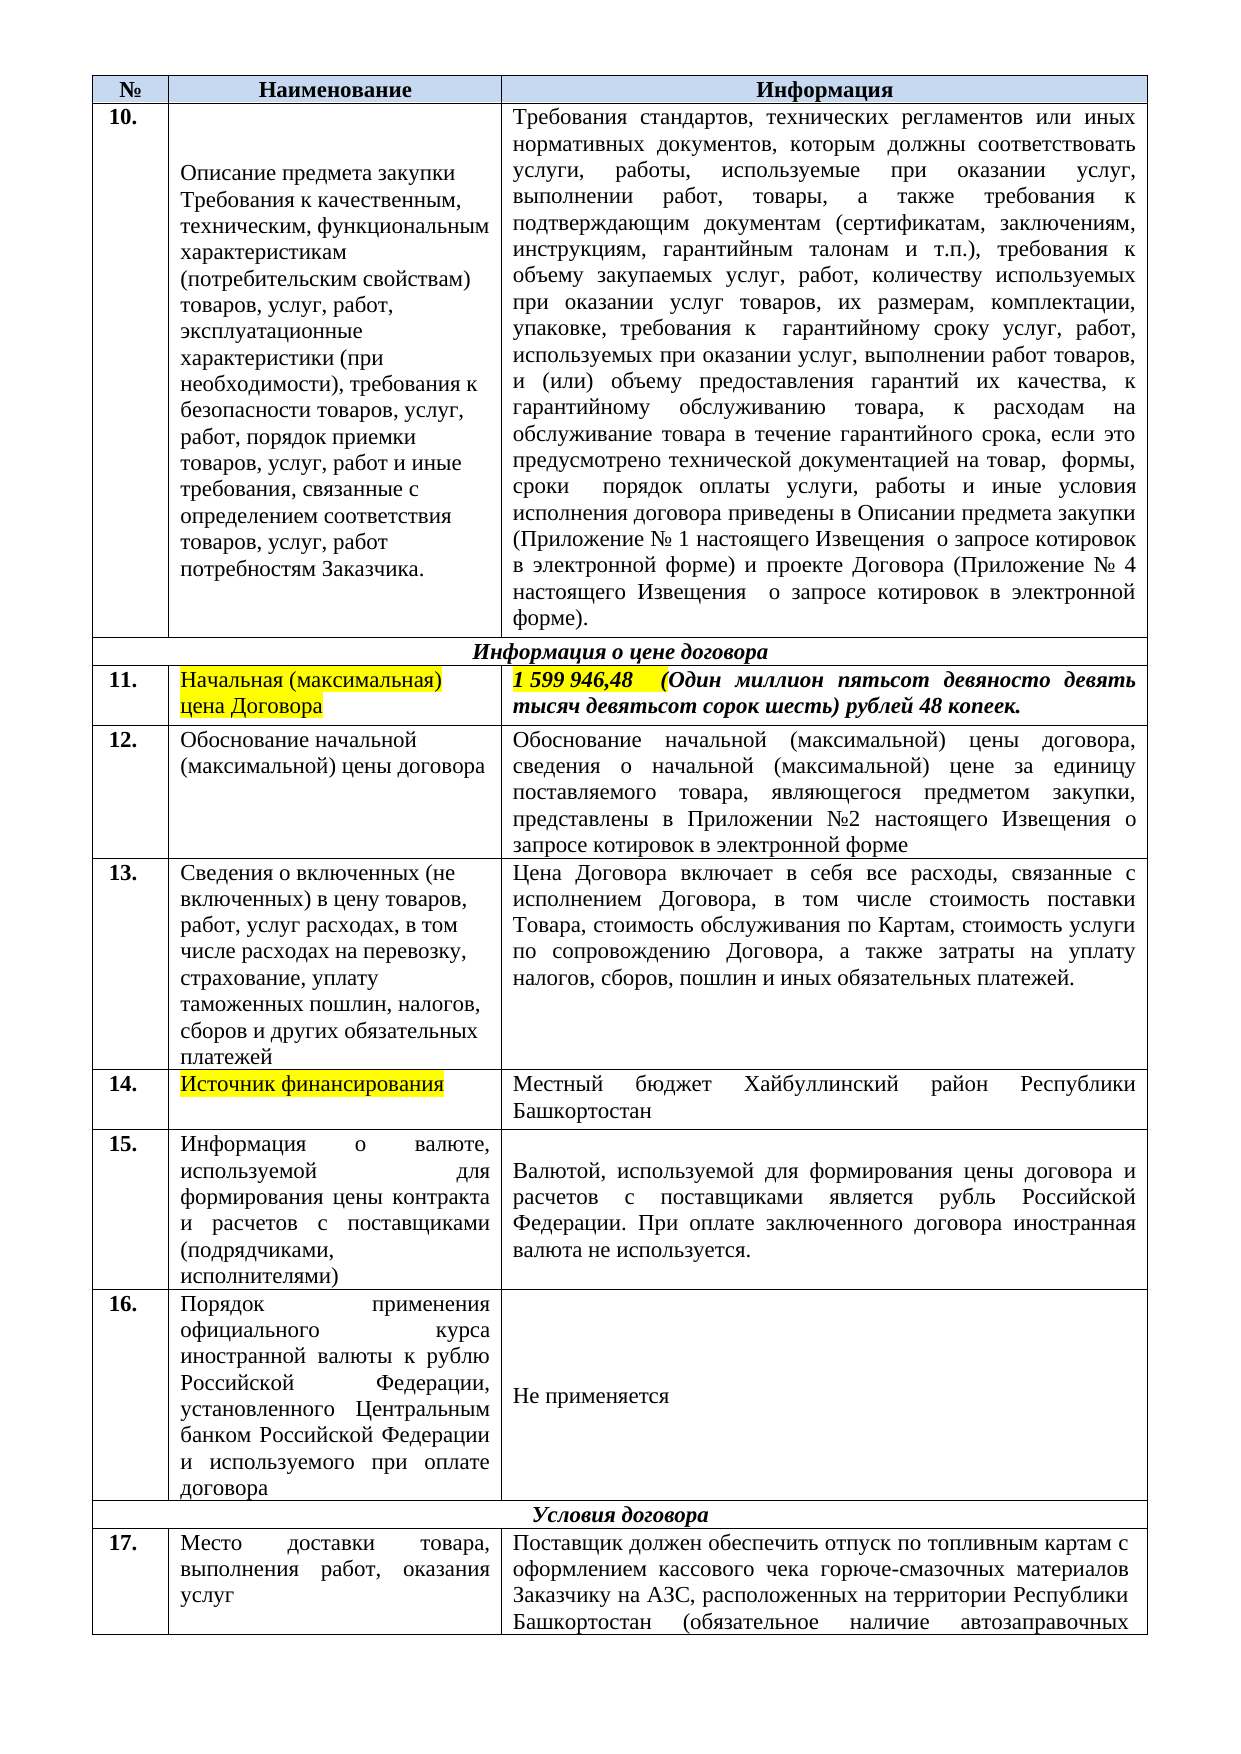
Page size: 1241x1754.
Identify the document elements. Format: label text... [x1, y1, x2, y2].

table_cell [93, 859, 168, 1069]
table_cell Описание предмета закупки Требования к качественным, техническим, функциональным характеристикам (потребительским свойствам) товаров, услуг, работ, эксплуатационные характеристики (при необходимости), требования к безопасности товаров, услуг, работ, порядок приемки товаров, услуг, работ и иные требования, связанные с определением соответствия товаров, услуг, работ потребностям Заказчика. [169, 104, 501, 637]
table_header № [93, 76, 168, 102]
table_cell [93, 1290, 168, 1500]
table_cell [93, 726, 168, 857]
table_cell Информация о цене договора [93, 638, 1147, 665]
table_cell [93, 1130, 168, 1288]
table_header Информация [502, 76, 1147, 102]
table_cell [169, 1529, 501, 1634]
table_cell [93, 1529, 168, 1634]
table_cell [93, 666, 168, 725]
table_header Наименование [169, 76, 501, 102]
table_cell 1 599 946,48 (Один миллион пятьсот девяносто девять тысяч девятьсот сорок шесть) рублей 48 копеек. [502, 666, 1147, 725]
table_cell Условия договора [93, 1501, 1147, 1528]
table_cell [93, 1070, 168, 1129]
table_cell Цена Договора включает в себя все расходы, связанные с исполнением Договора, в том числе стоимость поставки Товара, стоимость обслуживания по Картам, стоимость услуги по сопровождению Договора, а также затраты на уплату налогов, сборов, пошлин и иных обязательных платежей. [502, 859, 1147, 1069]
table_cell Источник финансирования [169, 1070, 501, 1129]
table_cell Валютой, используемой для формирования цены договора и расчетов с поставщиками является рубль Российской Федерации. При оплате заключенного договора иностранная валюта не используется. [502, 1130, 1147, 1288]
table_cell Обоснование начальной (максимальной) цены договора [169, 726, 501, 857]
table_cell Порядок применения официального курса иностранной валюты к рублю Российской Федерации, установленного Центральным банком Российской Федерации и используемого при оплате договора [169, 1290, 501, 1500]
table_cell Информация о валюте, используемой для формирования цены контракта и расчетов с поставщиками (подрядчиками, исполнителями) [169, 1130, 501, 1288]
table_cell Обоснование начальной (максимальной) цены договора, сведения о начальной (максимальной) цене за единицу поставляемого товара, являющегося предметом закупки, представлены в Приложении №2 настоящего Извещения о запросе котировок в электронной форме [502, 726, 1147, 857]
table_cell Местный бюджет Хайбуллинский район Республики Башкортостан [502, 1070, 1147, 1129]
table_cell Начальная (максимальная) цена Договора [169, 666, 501, 725]
table_cell [93, 104, 168, 637]
table_cell Не применяется [502, 1290, 1147, 1500]
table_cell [502, 1529, 1147, 1634]
table_cell Сведения о включенных (не включенных) в цену товаров, работ, услуг расходах, в том числе расходах на перевозку, страхование, уплату таможенных пошлин, налогов, сборов и других обязательных платежей [169, 859, 501, 1069]
table_cell Требования стандартов, технических регламентов или иных нормативных документов, которым должны соответствовать услуги, работы, используемые при оказании услуг, выполнении работ, товары, а также требования к подтверждающим документам (сертификатам, заключениям, инструкциям, гарантийным талонам и т.п.), требования к объему закупаемых услуг, работ, количеству используемых при оказании услуг товаров, их размерам, комплектации, упаковке, требования к гарантийному сроку услуг, работ, используемых при оказании услуг, выполнении работ товаров, и (или) объему предоставления гарантий их качества, к гарантийному обслуживанию товара, к расходам на обслуживание товара в течение гарантийного срока, если это предусмотрено технической документацией на товар, формы, сроки порядок оплаты услуги, работы и иные условия исполнения договора приведены в Описании предмета закупки (Приложение № 1 настоящего Извещения о запросе котировок в электронной форме) и проекте Договора (Приложение № 4 настоящего Извещения о запросе котировок в электронной форме). [502, 104, 1147, 637]
